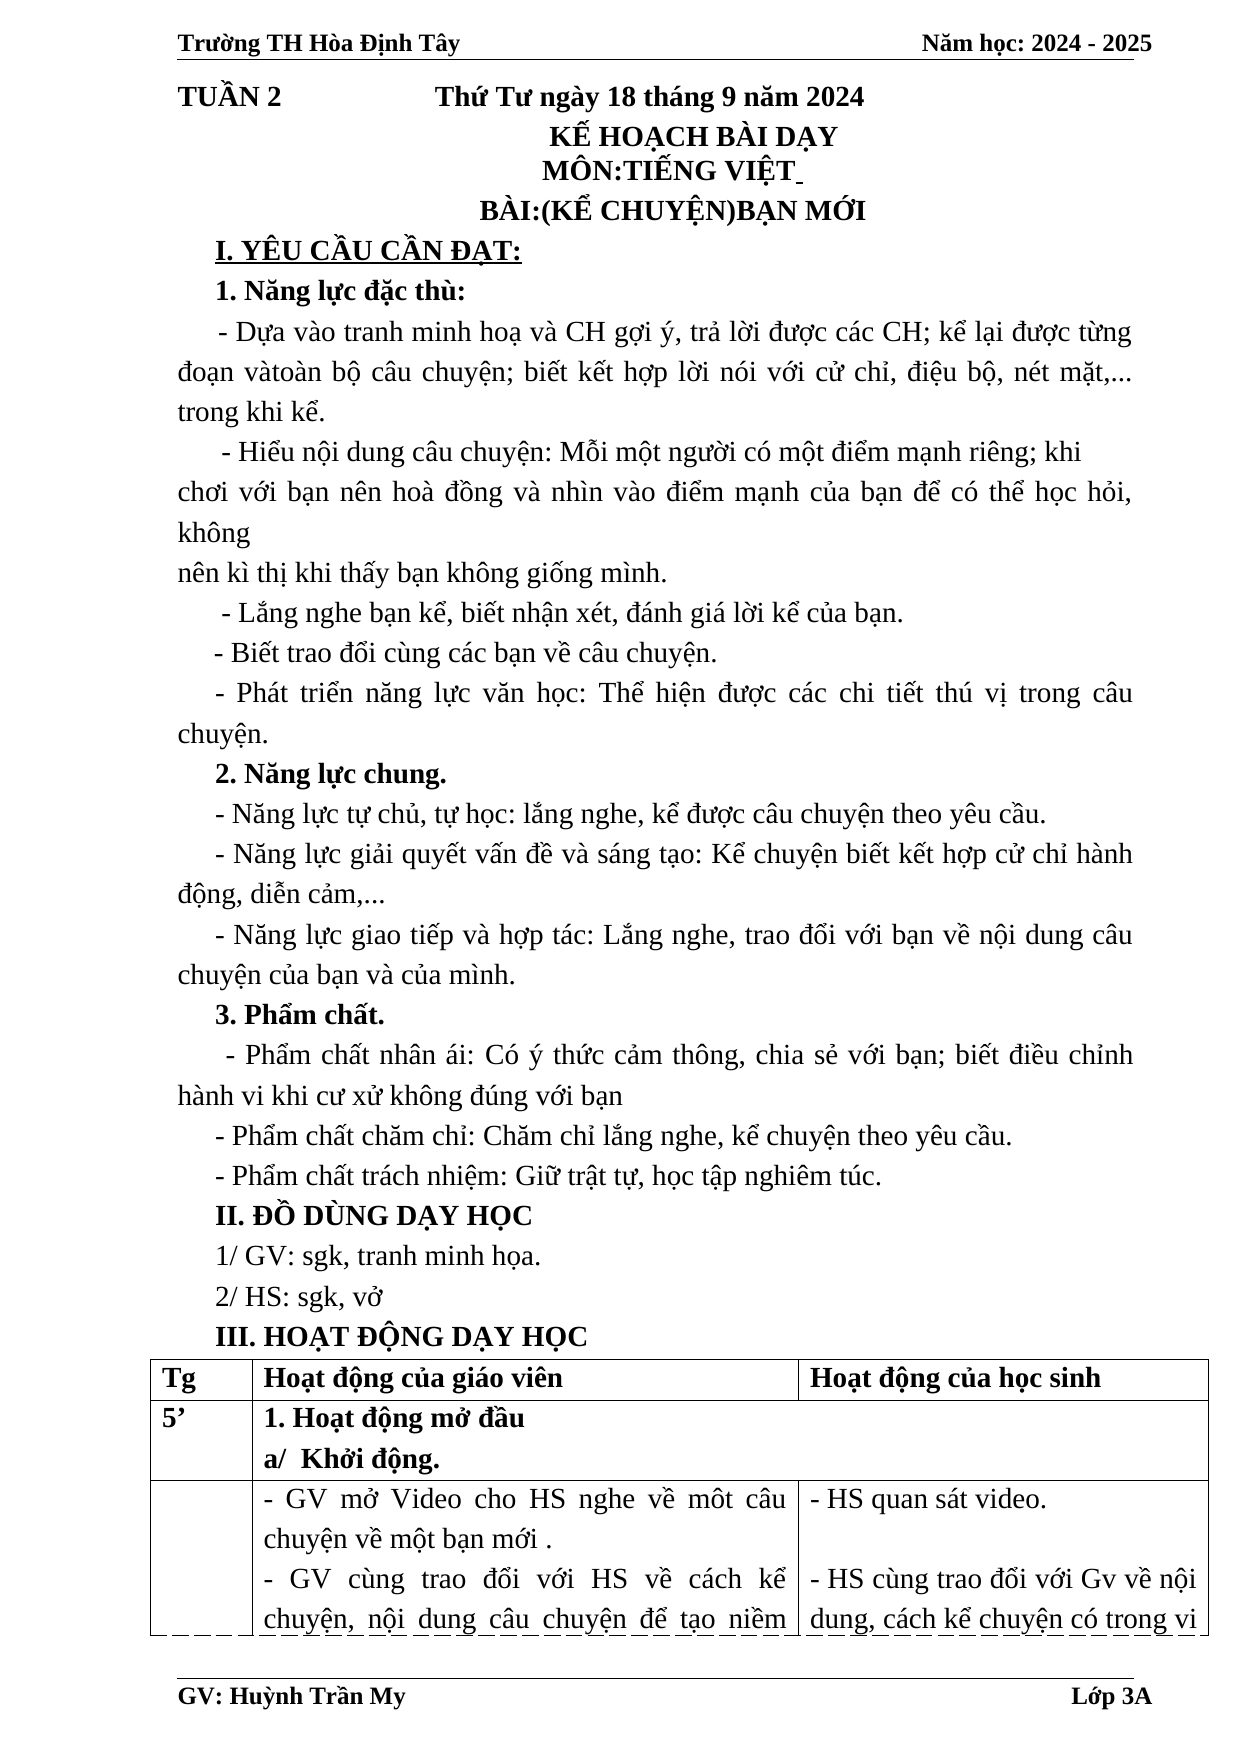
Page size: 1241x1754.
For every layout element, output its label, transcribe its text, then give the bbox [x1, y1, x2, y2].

text - Dựa vào tranh minh hoạ và CH gợi ý, trả lời được các CH; kể lại được từng đoạn vàtoàn bộ câu chuyện; biết kết hợp lời nói với cử chỉ, điệu bộ, nét mặt,... trong khi kể. [177, 314, 1134, 428]
table_header Tg [151, 1360, 252, 1399]
text chơi với bạn nên hoà đồng và nhìn vào điểm mạnh của bạn để có thể học hỏi, không [177, 474, 1134, 548]
text - Biết trao đổi cùng các bạn về câu chuyện. [177, 635, 1134, 669]
text nên kì thị khi thấy bạn không giống mình. [177, 555, 1134, 588]
table_header Hoạt động của giáo viên [253, 1360, 798, 1399]
table_header Hoạt động của học sinh [799, 1360, 1208, 1399]
text - Năng lực tự chủ, tự học: lắng nghe, kể được câu chuyện theo yêu cầu. [177, 796, 1134, 830]
text - Phẩm chất trách nhiệm: Giữ trật tự, học tập nghiêm túc. [177, 1158, 1134, 1192]
table_cell 5’ [151, 1401, 252, 1480]
text - Hiểu nội dung câu chuyện: Mỗi một người có một điểm mạnh riêng; khi [177, 434, 1134, 468]
text II. ĐỒ DÙNG DẠY HỌC [177, 1198, 1134, 1232]
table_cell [253, 1481, 798, 1635]
text KẾ HOẠCH BÀI DẠY [177, 119, 1134, 153]
text - Phát triển năng lực văn học: Thể hiện được các chi tiết thú vị trong câu chuyện. [177, 676, 1134, 749]
table_cell [151, 1481, 252, 1635]
text 2. Năng lực chung. [177, 756, 1134, 789]
text MÔN:TIẾNG VIỆT [177, 153, 1134, 186]
text - Phẩm chất chăm chỉ: Chăm chỉ lắng nghe, kể chuyện theo yêu cầu. [177, 1118, 1134, 1151]
text - Lắng nghe bạn kể, biết nhận xét, đánh giá lời kể của bạn. [177, 595, 1134, 629]
text - Năng lực giải quyết vấn đề và sáng tạo: Kể chuyện biết kết hợp cử chỉ hành động, diễn cảm,... [177, 836, 1134, 910]
text BÀI:(KỂ CHUYỆN)BẠN MỚI [102, 193, 1134, 227]
text I. YÊU CẦU CẦN ĐẠT: [177, 233, 1134, 267]
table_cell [799, 1481, 1208, 1635]
text - Năng lực giao tiếp và hợp tác: Lắng nghe, trao đổi với bạn về nội dung câu chuyện của bạn và của mình. [177, 917, 1134, 991]
text - Phẩm chất nhân ái: Có ý thức cảm thông, chia sẻ với bạn; biết điều chỉnh hành vi khi cư xử không đúng với bạn [177, 1037, 1134, 1111]
table_cell 1. Hoạt động mở đầu a/ Khởi động. [253, 1401, 1208, 1480]
text III. HOẠT ĐỘNG DẠY HỌC [177, 1319, 1134, 1352]
text 1. Năng lực đặc thù: [177, 273, 1134, 307]
text 3. Phẩm chất. [177, 997, 1134, 1031]
text 1/ GV: sgk, tranh minh họa. [177, 1238, 1134, 1272]
text TUẦN 2 Thứ Tư ngày 18 tháng 9 năm 2024 [177, 79, 1134, 113]
text 2/ HS: sgk, vở [177, 1279, 1134, 1312]
